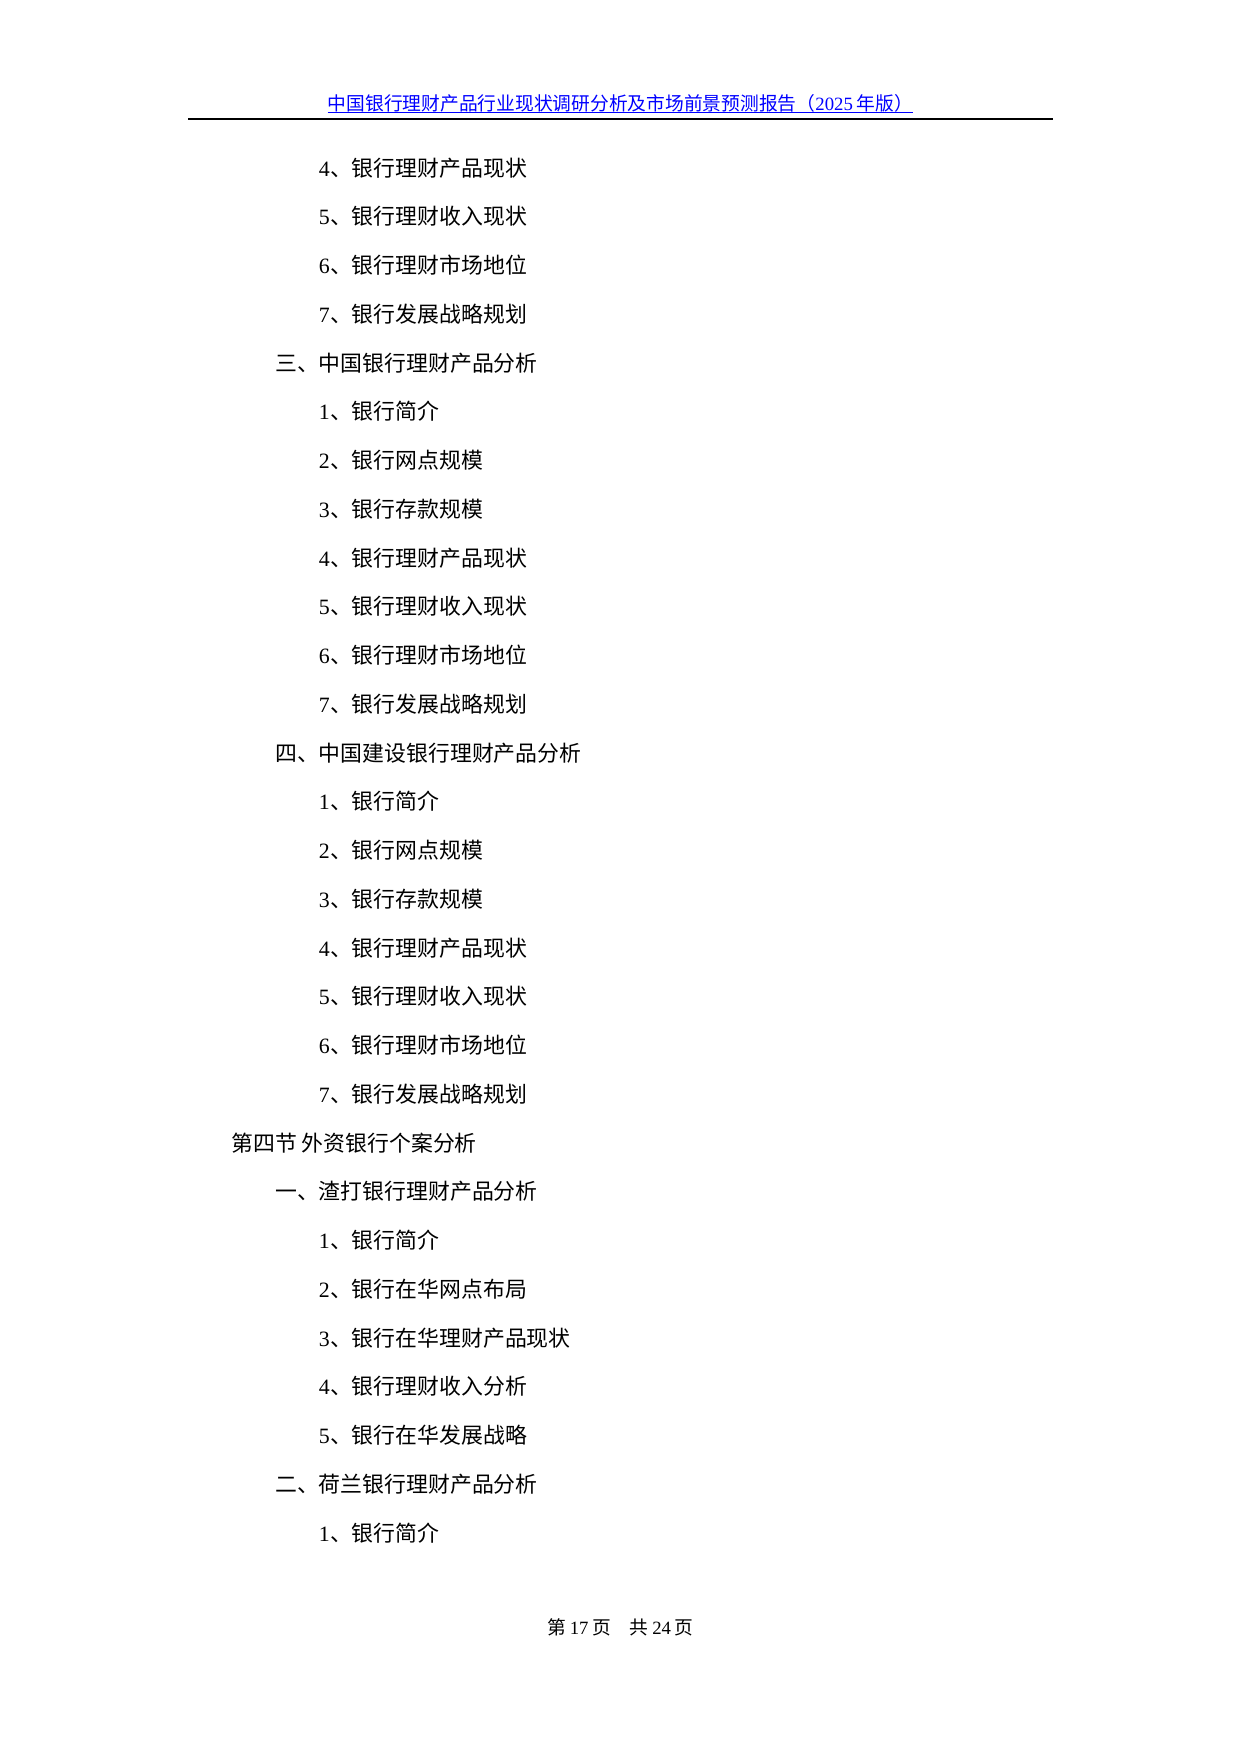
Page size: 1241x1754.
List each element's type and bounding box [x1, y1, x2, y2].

text [187, 150, 1053, 1548]
